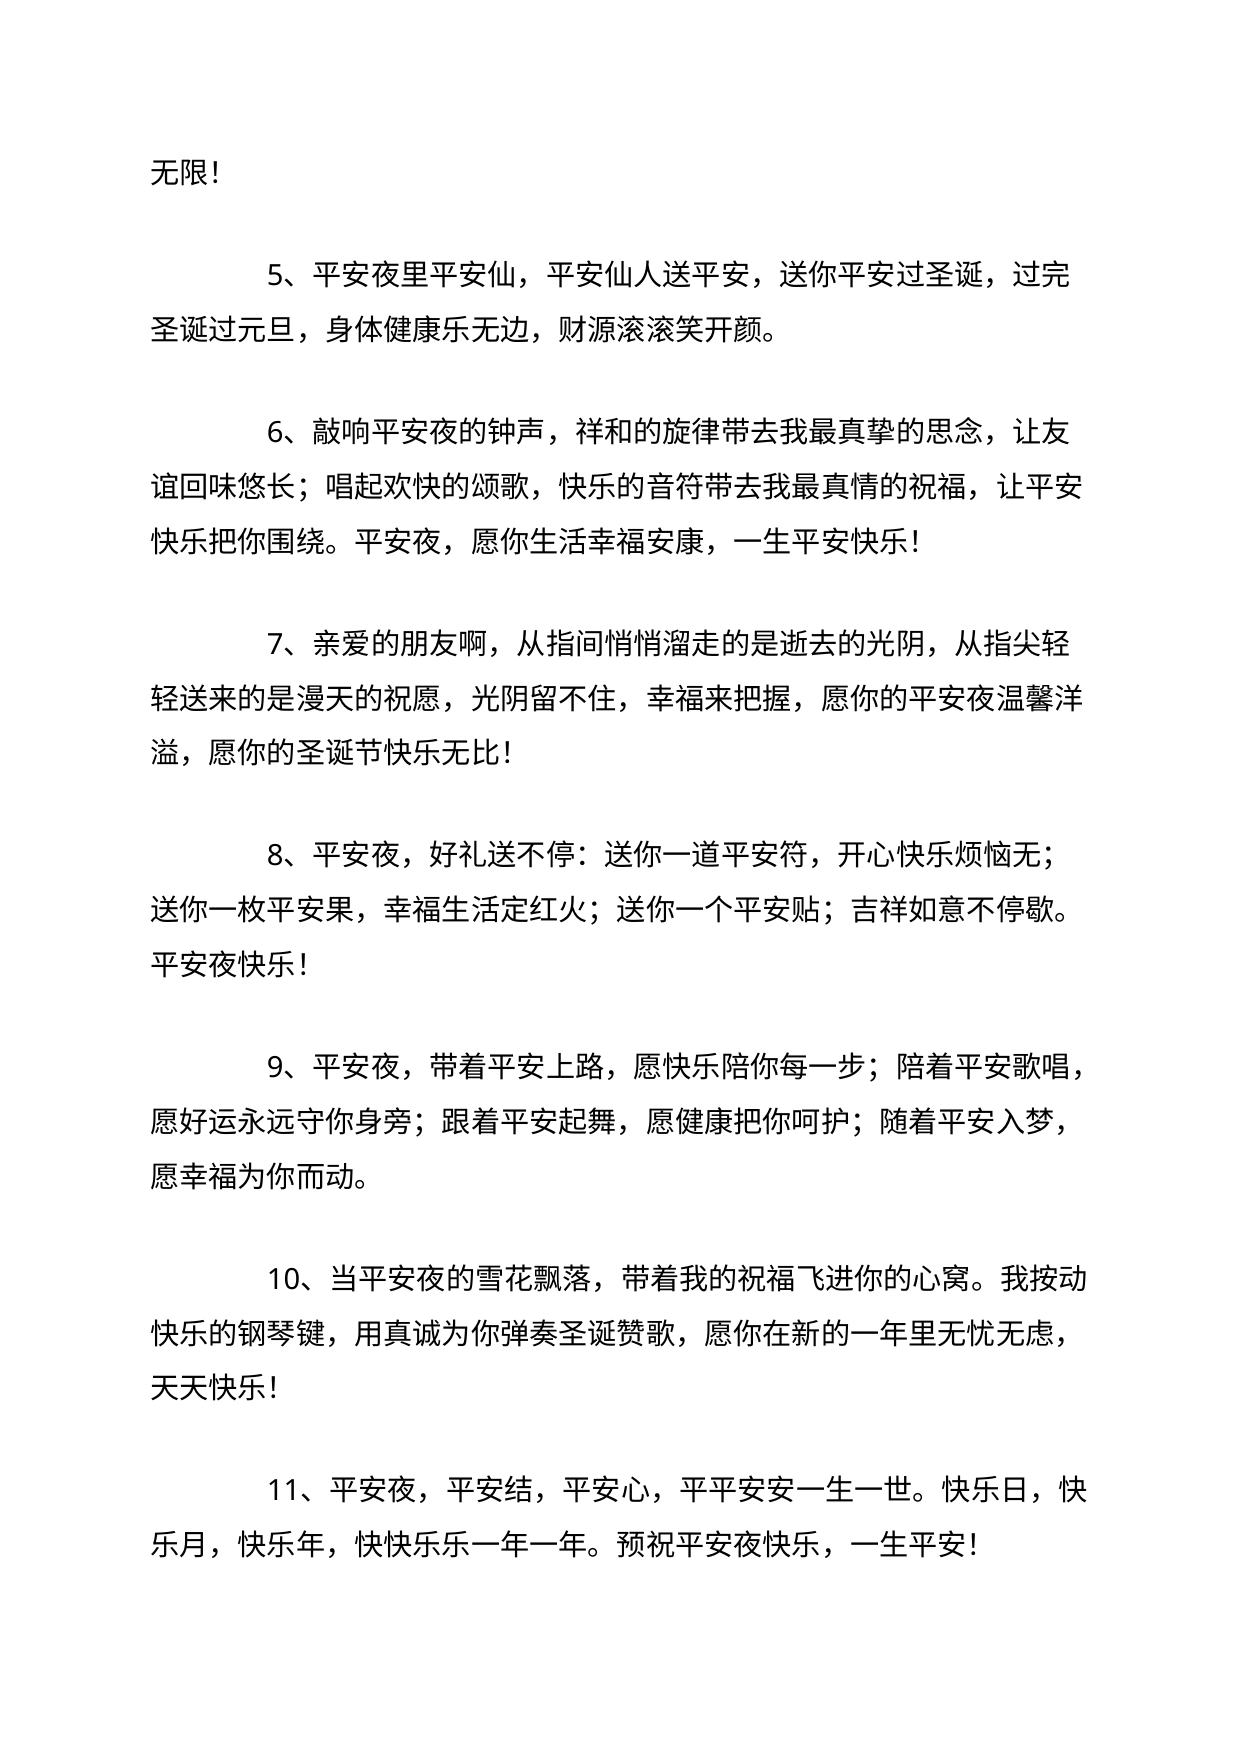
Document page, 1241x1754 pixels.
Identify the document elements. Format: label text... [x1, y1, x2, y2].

text 5、平安夜里平安仙，平安仙人送平安，送你平安过圣诞，过完圣诞过元旦，身体健康乐无边，财源滚滚笑开颜。 [150, 252, 1090, 349]
text 11、平安夜，平安结，平安心，平平安安一生一世。快乐日，快乐月，快乐年，快快乐乐一年一年。预祝平安夜快乐，一生平安！ [150, 1467, 1090, 1564]
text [150, 150, 1090, 192]
text 6、敲响平安夜的钟声，祥和的旋律带去我最真挚的思念，让友谊回味悠长；唱起欢快的颂歌，快乐的音符带去我最真情的祝福，让平安快乐把你围绕。平安夜，愿你生活幸福安康，一生平安快乐！ [150, 408, 1090, 561]
text 7、亲爱的朋友啊，从指间悄悄溜走的是逝去的光阴，从指尖轻轻送来的是漫天的祝愿，光阴留不住，幸福来把握，愿你的平安夜温馨洋溢，愿你的圣诞节快乐无比！ [150, 620, 1090, 772]
text 9、平安夜，带着平安上路，愿快乐陪你每一步；陪着平安歌唱，愿好运永远守你身旁；跟着平安起舞，愿健康把你呵护；随着平安入梦，愿幸福为你而动。 [150, 1043, 1090, 1196]
text 10、当平安夜的雪花飘落，带着我的祝福飞进你的心窝。我按动快乐的钢琴键，用真诚为你弹奏圣诞赞歌，愿你在新的一年里无忧无虑，天天快乐！ [150, 1255, 1090, 1407]
text 8、平安夜，好礼送不停：送你一道平安符，开心快乐烦恼无；送你一枚平安果，幸福生活定红火；送你一个平安贴；吉祥如意不停歇。平安夜快乐！ [150, 832, 1090, 984]
